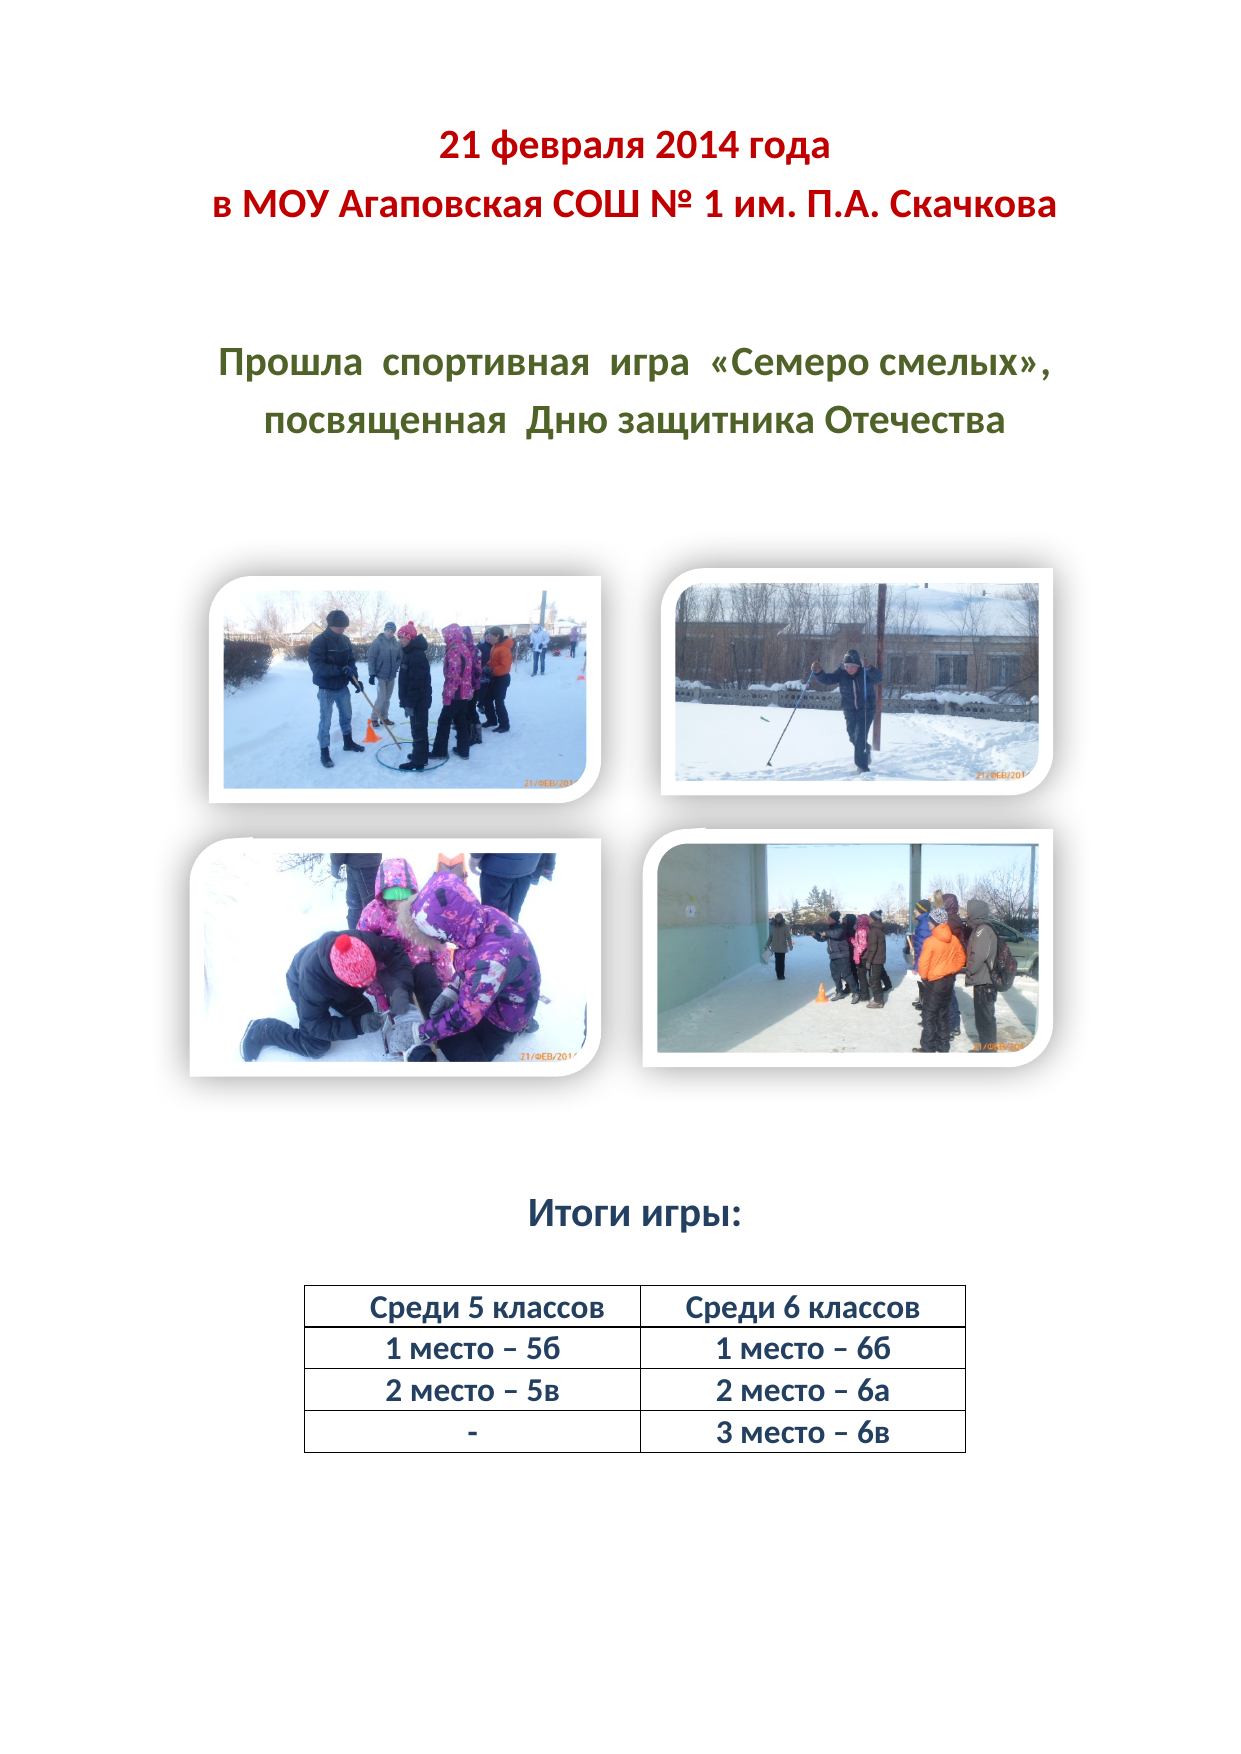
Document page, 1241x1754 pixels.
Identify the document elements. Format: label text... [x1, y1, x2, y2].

table_cell 2 место – 6а [641, 1369, 965, 1410]
text 21 февраля 2014 года в МОУ Агаповская СОШ № 1 им. П.А. Скачкова [118, 118, 1152, 227]
picture [205, 854, 586, 1061]
picture [224, 591, 586, 788]
table_header Среди 5 классов [305, 1286, 640, 1326]
table_cell 3 место – 6в [641, 1411, 965, 1452]
table_cell - [305, 1411, 640, 1452]
text Итоги игры: [118, 1186, 1152, 1237]
table_cell 1 место – 5б [305, 1328, 640, 1368]
table_cell 1 место – 6б [641, 1328, 965, 1368]
table_header Среди 6 классов [641, 1286, 965, 1326]
text Прошла спортивная игра «Семеро смелых», посвященная Дню защитника Отечества [118, 335, 1152, 444]
picture [658, 844, 1038, 1052]
picture [676, 583, 1038, 780]
table_cell 2 место – 5в [305, 1369, 640, 1410]
